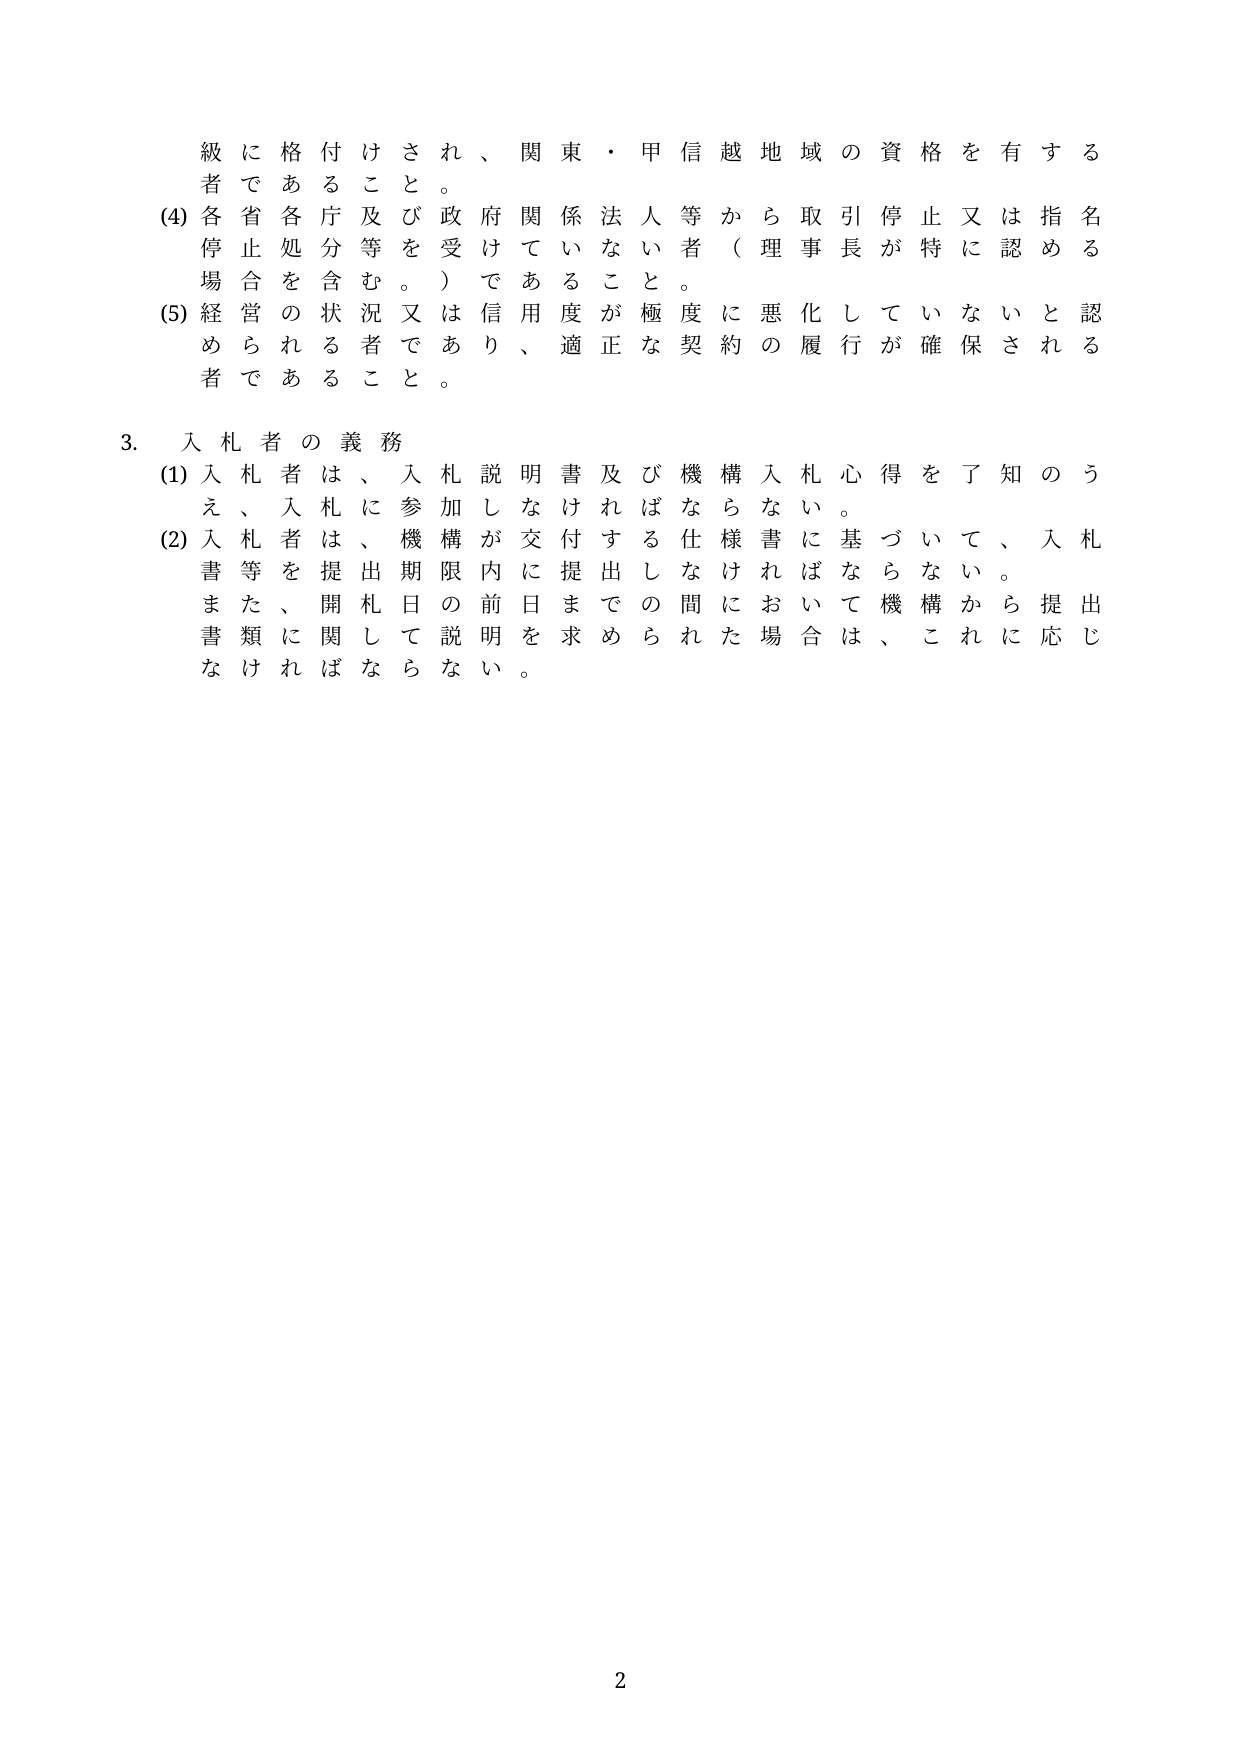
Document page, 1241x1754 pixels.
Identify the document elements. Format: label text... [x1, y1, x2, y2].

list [140, 134, 1120, 199]
list 入札者の義務 [120, 425, 1120, 457]
list 入札者は、機構が交付する仕様書に基づいて、入札書等を提出期限内に提出しなければならない。 また、開札日の前日までの間において機構から提出書類に関して説明を求められた場合は、これに応じなければならない。 [140, 522, 1120, 683]
list 各省各庁及び政府関係法人等から取引停止又は指名停止処分等を受けていない者（理事長が特に認める場合を含む。）であること。 [140, 199, 1120, 296]
list 経営の状況又は信用度が極度に悪化していないと認められる者であり、適正な契約の履行が確保される者であること。 [140, 296, 1120, 393]
list 入札者は、入札説明書及び機構入札心得を了知のうえ、入札に参加しなければならない。 [140, 457, 1120, 522]
